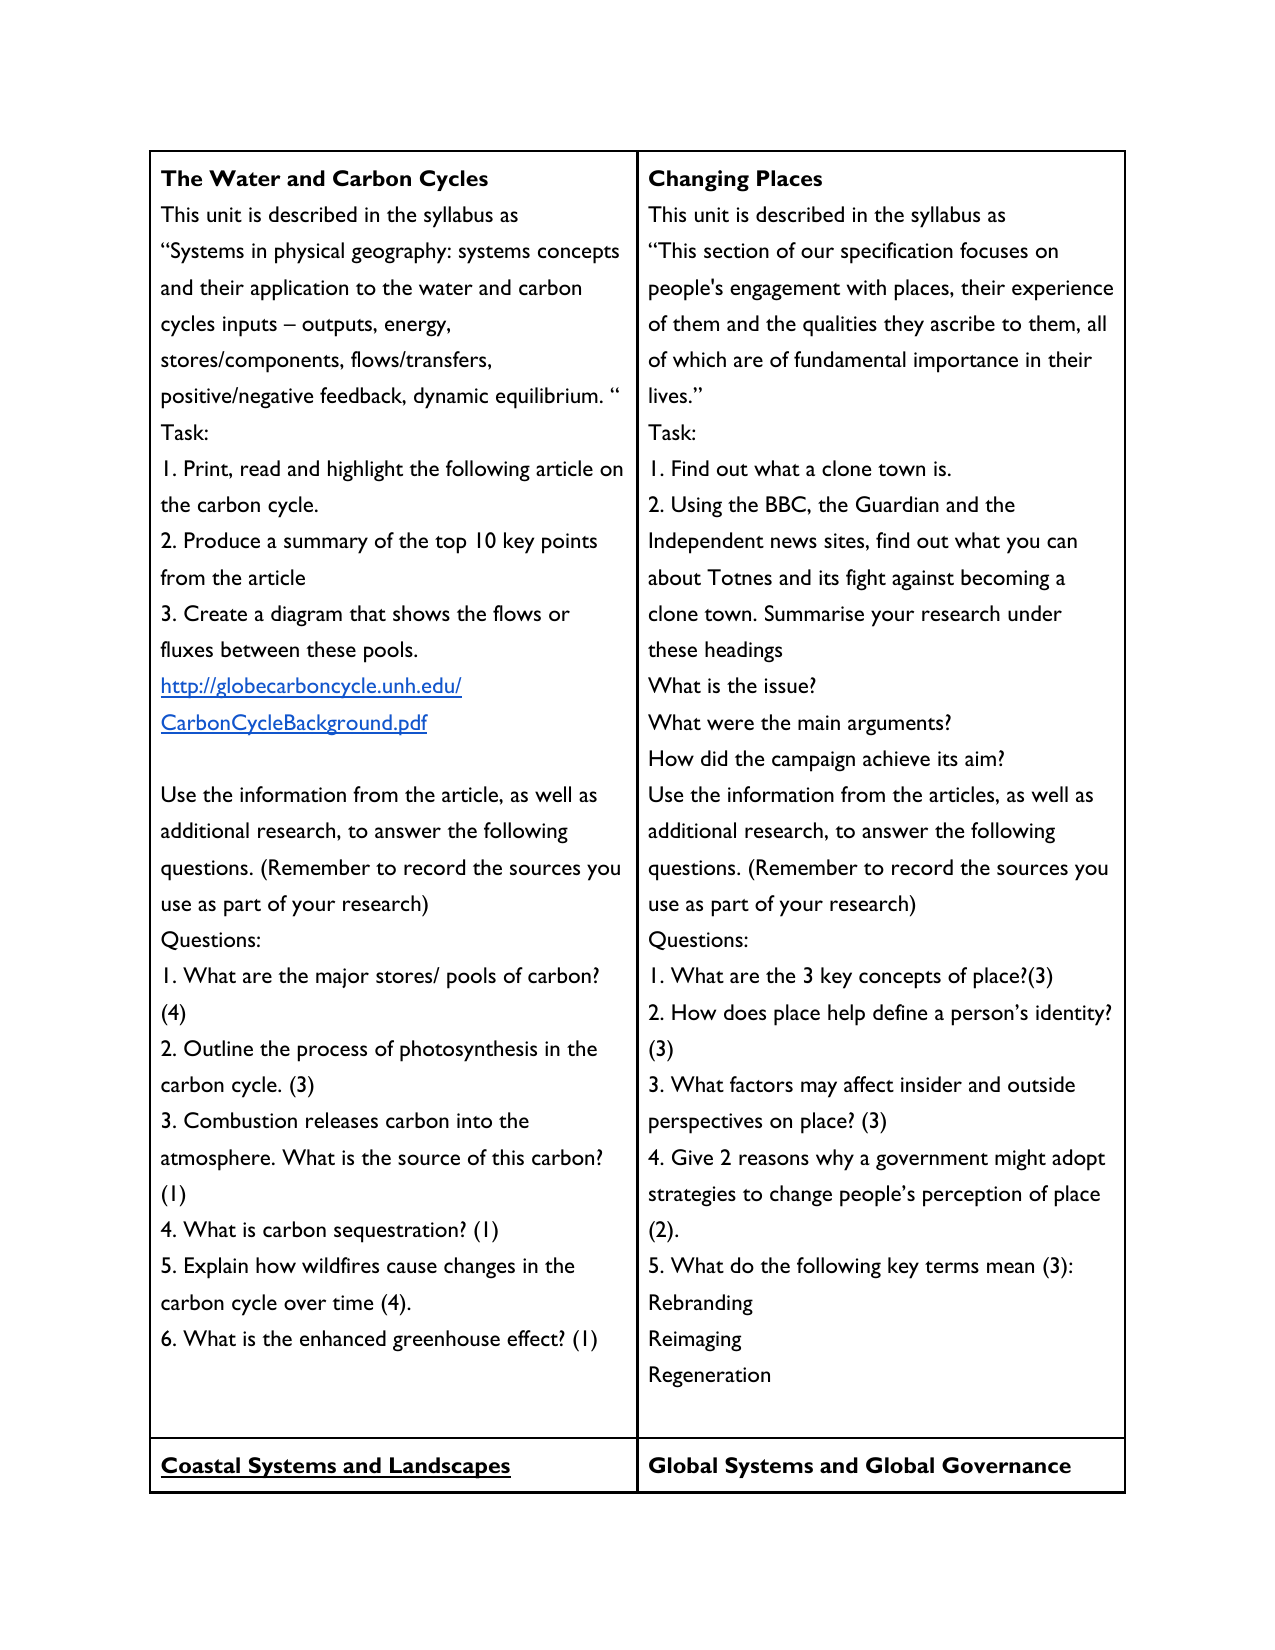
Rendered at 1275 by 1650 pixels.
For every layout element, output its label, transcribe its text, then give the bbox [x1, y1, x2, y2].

table_header The Water and Carbon Cycles This unit is described in the syllabus as “Systems in physical geography: systems concepts and their application to the water and carbon cycles inputs – outputs, energy, stores/components, flows/transfers, positive/negative feedback, dynamic equilibrium. “ Task: 1. Print, read and highlight the following article on the carbon cycle. 2. Produce a summary of the top 10 key points from the article 3. Create a diagram that shows the flows or fluxes between these pools. http://globecarboncycle.unh.edu/CarbonCycleBackground.pdf Use the information from the article, as well as additional research, to answer the following questions. (Remember to record the sources you use as part of your research) Questions: 1. What are the major stores/ pools of carbon? (4) 2. Outline the process of photosynthesis in the carbon cycle. (3) 3. Combustion releases carbon into the atmosphere. What is the source of this carbon? (1) 4. What is carbon sequestration? (1) 5. Explain how wildfires cause changes in the carbon cycle over time (4). 6. What is the enhanced greenhouse effect? (1) [151, 152, 636, 1437]
table_header Changing Places This unit is described in the syllabus as “This section of our specification focuses on people's engagement with places, their experience of them and the qualities they ascribe to them, all of which are of fundamental importance in their lives.” Task: 1. Find out what a clone town is. 2. Using the BBC, the Guardian and the Independent news sites, find out what you can about Totnes and its fight against becoming a clone town. Summarise your research under these headings What is the issue? What were the main arguments? How did the campaign achieve its aim? Use the information from the articles, as well as additional research, to answer the following questions. (Remember to record the sources you use as part of your research) Questions: 1. What are the 3 key concepts of place?(3) 2. How does place help define a person’s identity? (3) 3. What factors may affect insider and outside perspectives on place? (3) 4. Give 2 reasons why a government might adopt strategies to change people’s perception of place (2). 5. What do the following key terms mean (3): Rebranding Reimaging Regeneration [639, 152, 1124, 1437]
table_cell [151, 1439, 636, 1491]
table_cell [639, 1439, 1124, 1491]
